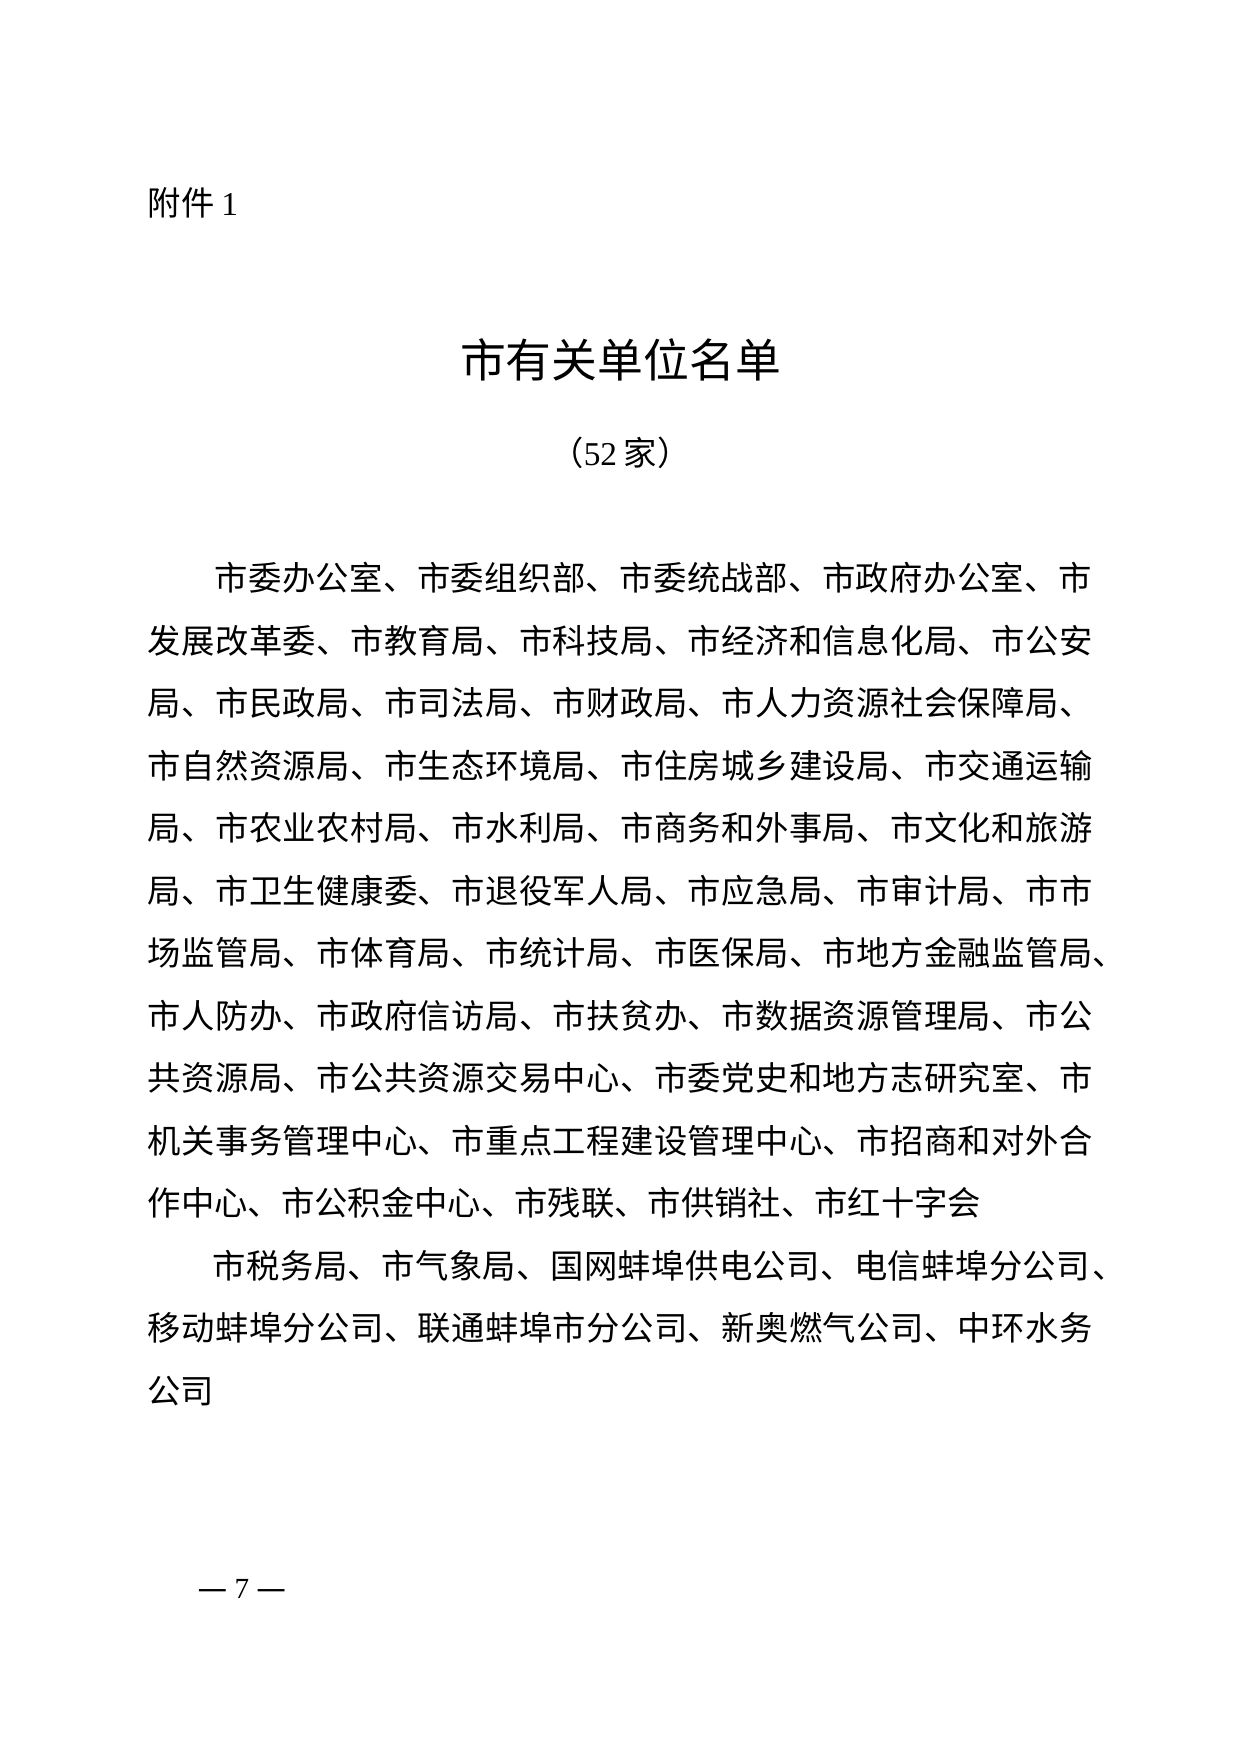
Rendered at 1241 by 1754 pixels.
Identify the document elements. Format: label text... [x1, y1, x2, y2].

text 市委办公室、市委组织部、市委统战部、市政府办公室、市发展改革委、市教育局、市科技局、市经济和信息化局、市公安局、市民政局、市司法局、市财政局、市人力资源社会保障局、市自然资源局、市生态环境局、市住房城乡建设局、市交通运输局、市农业农村局、市水利局、市商务和外事局、市文化和旅游局、市卫生健康委、市退役军人局、市应急局、市审计局、市市场监管局、市体育局、市统计局、市医保局、市地方金融监管局、市人防办、市政府信访局、市扶贫办、市数据资源管理局、市公共资源局、市公共资源交易中心、市委党史和地方志研究室、市机关事务管理中心、市重点工程建设管理中心、市招商和对外合作中心、市公积金中心、市残联、市供销社、市红十字会 [148, 545, 1093, 1232]
text 市税务局、市气象局、国网蚌埠供电公司、电信蚌埠分公司、移动蚌埠分公司、联通蚌埠市分公司、新奥燃气公司、中环水务公司 [148, 1232, 1093, 1420]
text 附件1 [148, 170, 1093, 232]
text （52家） [148, 420, 1093, 482]
text 市有关单位名单 [148, 295, 1093, 420]
